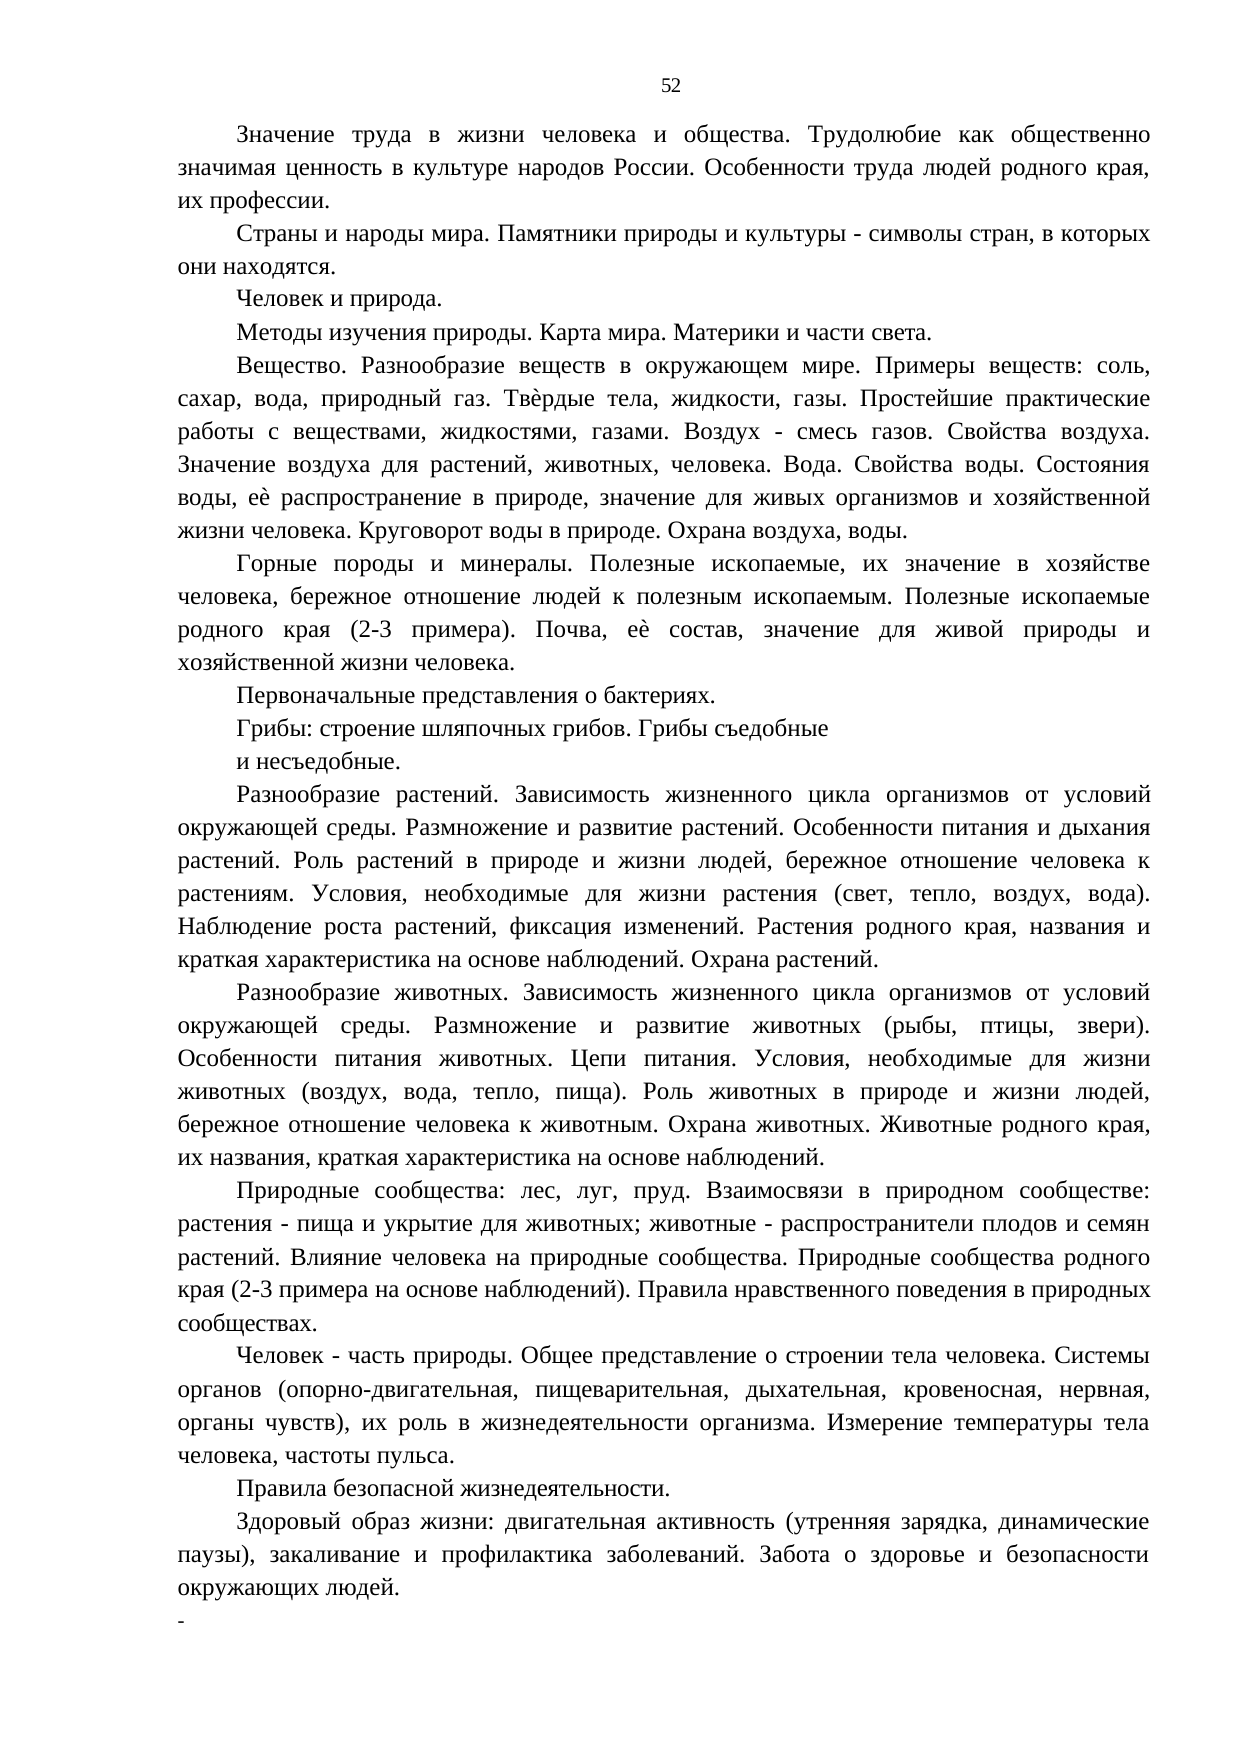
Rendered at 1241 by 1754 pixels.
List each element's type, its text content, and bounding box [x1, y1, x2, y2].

text Значение труда в жизни человека и общества. Трудолюбие как общественно значимая ценность в культуре народов России. Особенности труда людей родного края, их профессии. [177, 119, 1151, 214]
text Горные породы и минералы. Полезные ископаемые, их значение в хозяйстве человека, бережное отношение людей к полезным ископаемым. Полезные ископаемые родного края (2-3 примера). Почва, еѐ состав, значение для живой природы и хозяйственной жизни человека. [177, 548, 1151, 676]
text Методы изучения природы. Карта мира. Материки и части света. [236, 317, 1223, 346]
text Разнообразие растений. Зависимость жизненного цикла организмов от условий окружающей среды. Размножение и развитие растений. Особенности питания и дыхания растений. Роль растений в природе и жизни людей, бережное отношение человека к растениям. Условия, необходимые для жизни растения (свет, тепло, воздух, вода). Наблюдение роста растений, фиксация изменений. Растения родного края, названия и краткая характеристика на основе наблюдений. Охрана растений. [177, 779, 1152, 973]
text Разнообразие животных. Зависимость жизненного цикла организмов от условий окружающей среды. Размножение и развитие животных (рыбы, птицы, звери). Особенности питания животных. Цепи питания. Условия, необходимые для жизни животных (воздух, вода, тепло, пища). Роль животных в природе и жизни людей, бережное отношение человека к животным. Охрана животных. Животные родного края, их названия, краткая характеристика на основе наблюдений. [177, 977, 1151, 1171]
text Человек и природа. [236, 284, 1223, 313]
text Страны и народы мира. Памятники природы и культуры - символы стран, в которых они находятся. [177, 218, 1151, 280]
text Грибы: строение шляпочных грибов. Грибы съедобные и несъедобные. [236, 713, 829, 775]
text Человек - часть природы. Общее представление о строении тела человека. Системы органов (опорно-двигательная, пищеварительная, дыхательная, кровеносная, нервная, органы чувств), их роль в жизнедеятельности организма. Измерение температуры тела человека, частоты пульса. [177, 1341, 1151, 1468]
text Природные сообщества: лес, луг, пруд. Взаимосвязи в природном сообществе: растения - пища и укрытие для животных; животные - распространители плодов и семян растений. Влияние человека на природные сообщества. Природные сообщества родного края (2-3 примера на основе наблюдений). Правила нравственного поведения в природных сообществах. [177, 1176, 1151, 1336]
text Вещество. Разнообразие веществ в окружающем мире. Примеры веществ: соль, сахар, вода, природный газ. Твѐрдые тела, жидкости, газы. Простейшие практические работы с веществами, жидкостями, газами. Воздух - смесь газов. Свойства воздуха. Значение воздуха для растений, животных, человека. Вода. Свойства воды. Состояния воды, еѐ распространение в природе, значение для живых организмов и хозяйственной жизни человека. Круговорот воды в природе. Охрана воздуха, воды. [177, 350, 1151, 544]
text Правила безопасной жизнедеятельности. [236, 1473, 1223, 1501]
text Первоначальные представления о бактериях. [236, 680, 1223, 709]
text Здоровый образ жизни: двигательная активность (утренняя зарядка, динамические паузы), закаливание и профилактика заболеваний. Забота о здоровье и безопасности окружающих людей. [177, 1506, 1151, 1601]
